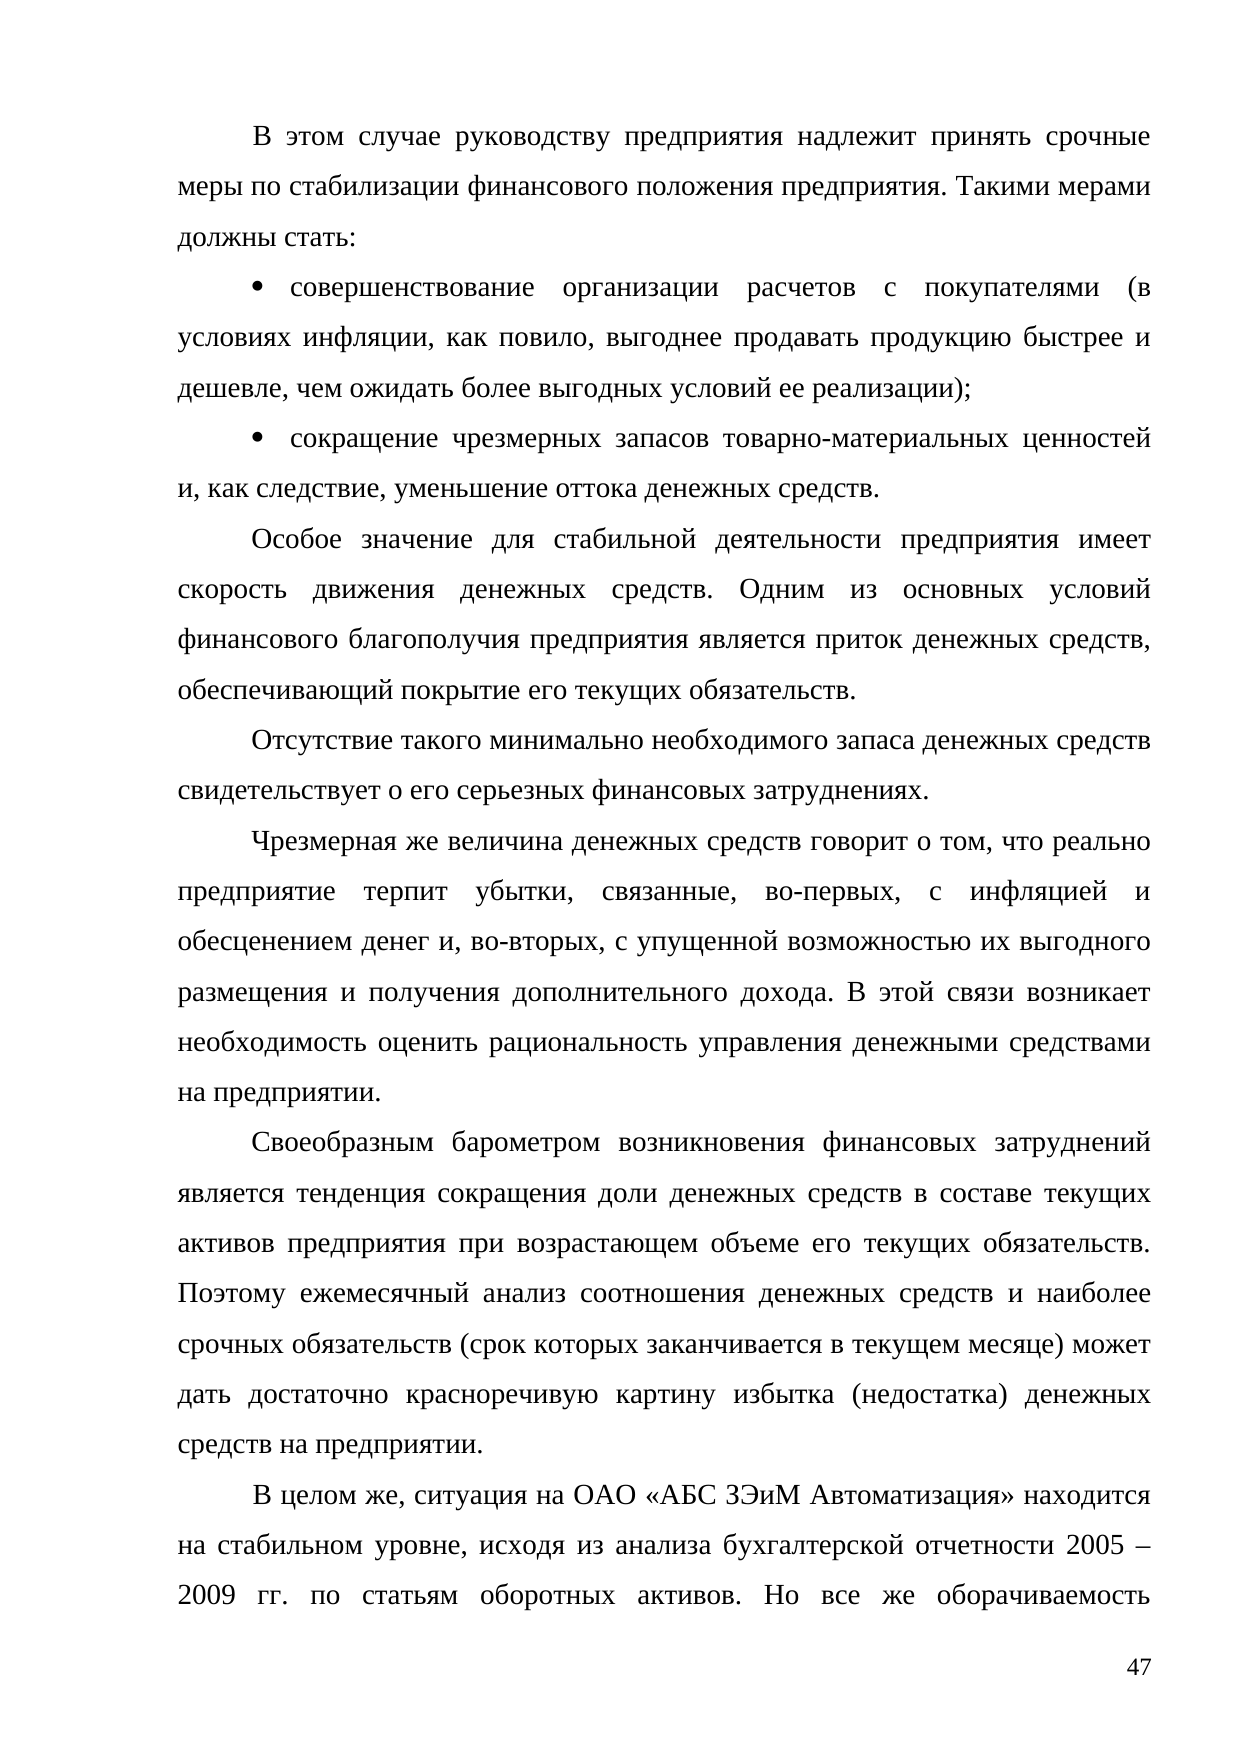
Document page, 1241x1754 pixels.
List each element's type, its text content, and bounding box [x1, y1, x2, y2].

text Чрезмерная же величина денежных средств говорит о том, что реально предприятие терпит убытки, связанные, во-первых, с инфляцией и обесценением денег и, во-вторых, с упущенной возможностью их выгодного размещения и получения дополнительного дохода. В этой связи возникает необходимость оценить рациональность управления денежными средствами на предприятии. [177, 823, 1152, 1108]
list сокращение чрезмерных запасов товарно-материальных ценностей и, как следствие, уменьшение оттока денежных средств. [177, 420, 1152, 504]
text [177, 1477, 1152, 1611]
text В этом случае руководству предприятия надлежит принять срочные меры по стабилизации финансового положения предприятия. Такими мерами должны стать: [177, 118, 1152, 252]
text Отсутствие такого минимально необходимого запаса денежных средств свидетельствует о его серьезных финансовых затруднениях. [177, 722, 1152, 806]
text Особое значение для стабильной деятельности предприятия имеет скорость движения денежных средств. Одним из основных условий финансового благополучия предприятия является приток денежных средств, обеспечивающий покрытие его текущих обязательств. [177, 521, 1152, 705]
text Своеобразным барометром возникновения финансовых затруднений является тенденция сокращения доли денежных средств в составе текущих активов предприятия при возрастающем объеме его текущих обязательств. Поэтому ежемесячный анализ соотношения денежных средств и наиболее срочных обязательств (срок которых заканчивается в текущем месяце) может дать достаточно красноречивую картину избытка (недостатка) денежных средств на предприятии. [177, 1124, 1152, 1460]
list совершенствование организации расчетов с покупателями (в условиях инфляции, как повило, выгоднее продавать продукцию быстрее и дешевле, чем ожидать более выгодных условий ее реализации); [177, 269, 1152, 403]
